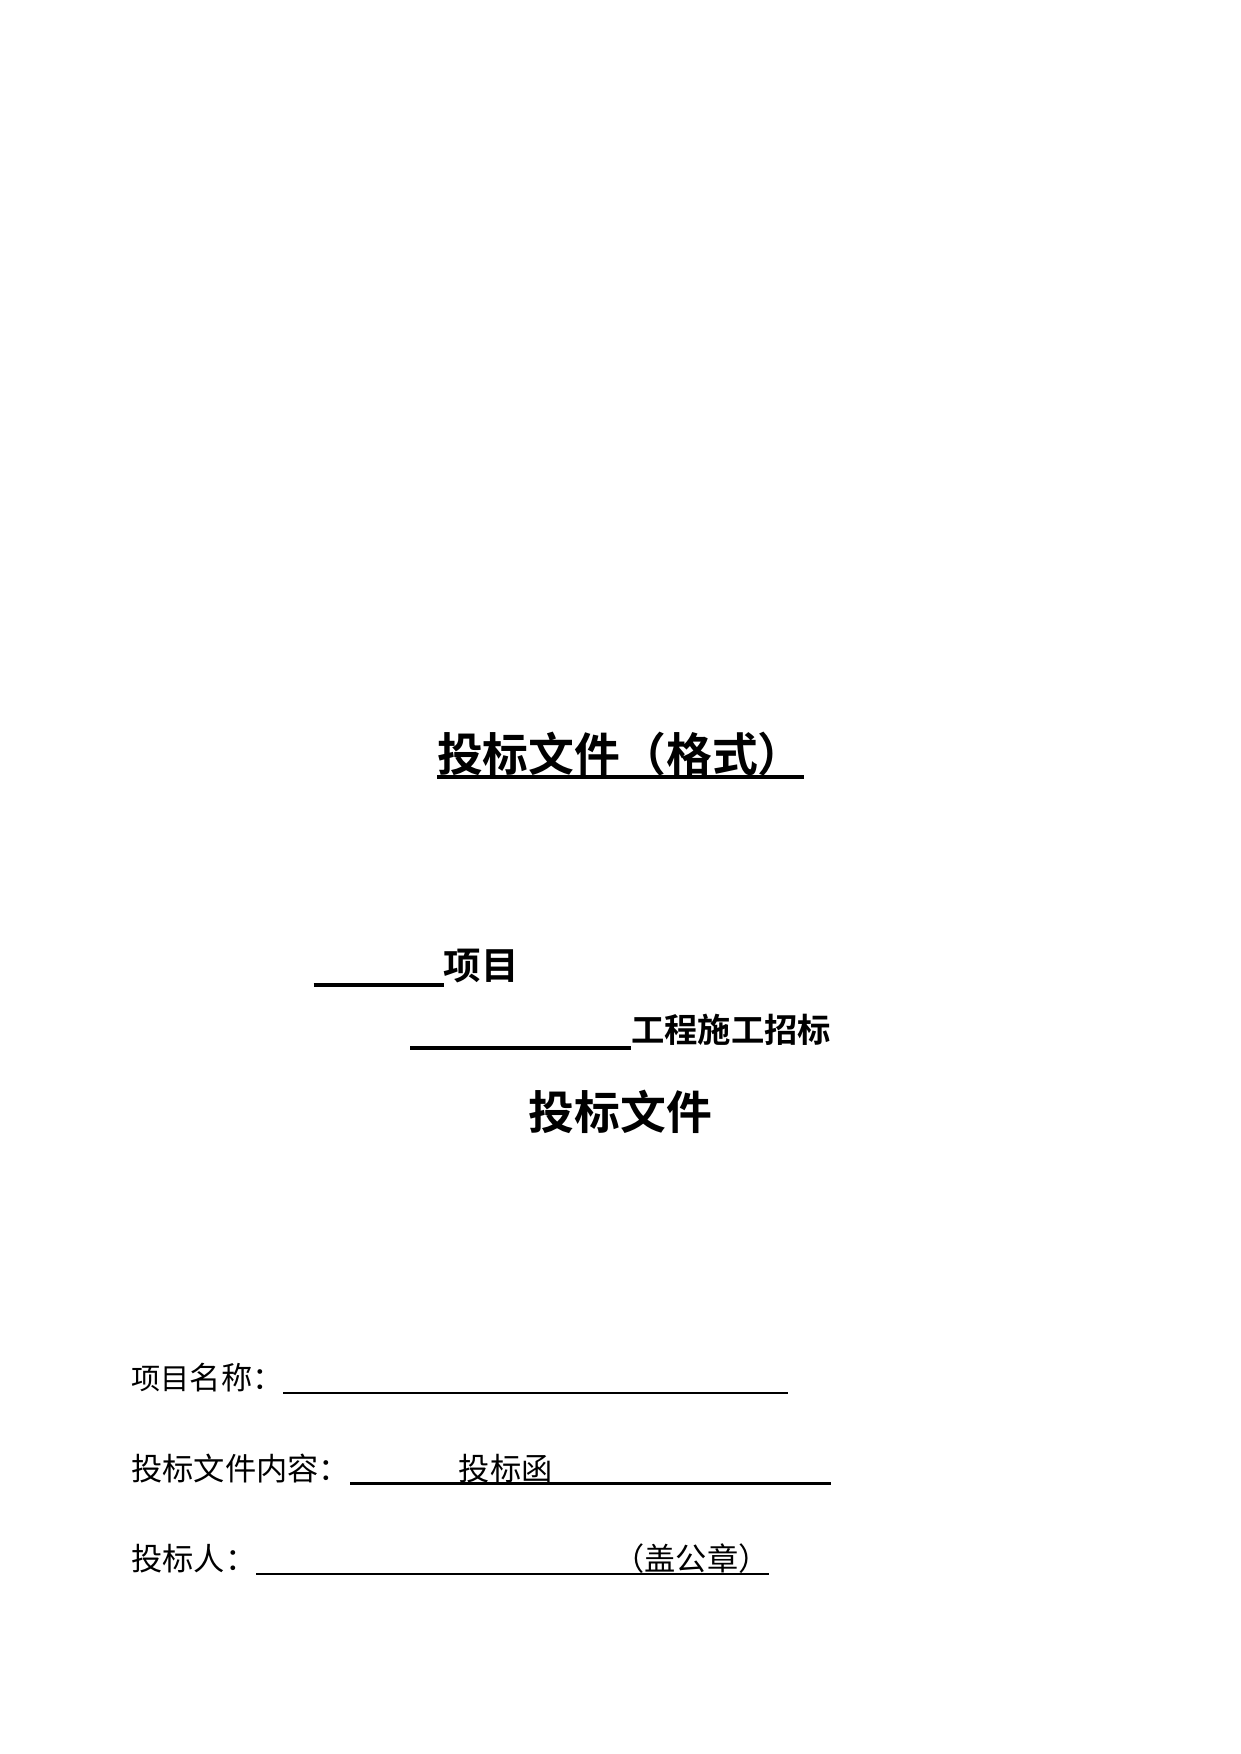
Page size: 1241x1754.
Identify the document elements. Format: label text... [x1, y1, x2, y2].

text 项目 [131, 931, 1109, 996]
text 项目名称： [131, 1353, 1109, 1398]
text 投标文件 [131, 1061, 1109, 1158]
text 投标文件内容： 投标函 [131, 1444, 1109, 1489]
text 工程施工招标 [131, 996, 1109, 1061]
text 投标人： （盖公章） [131, 1534, 1109, 1579]
text 投标文件（格式） [131, 703, 1109, 801]
